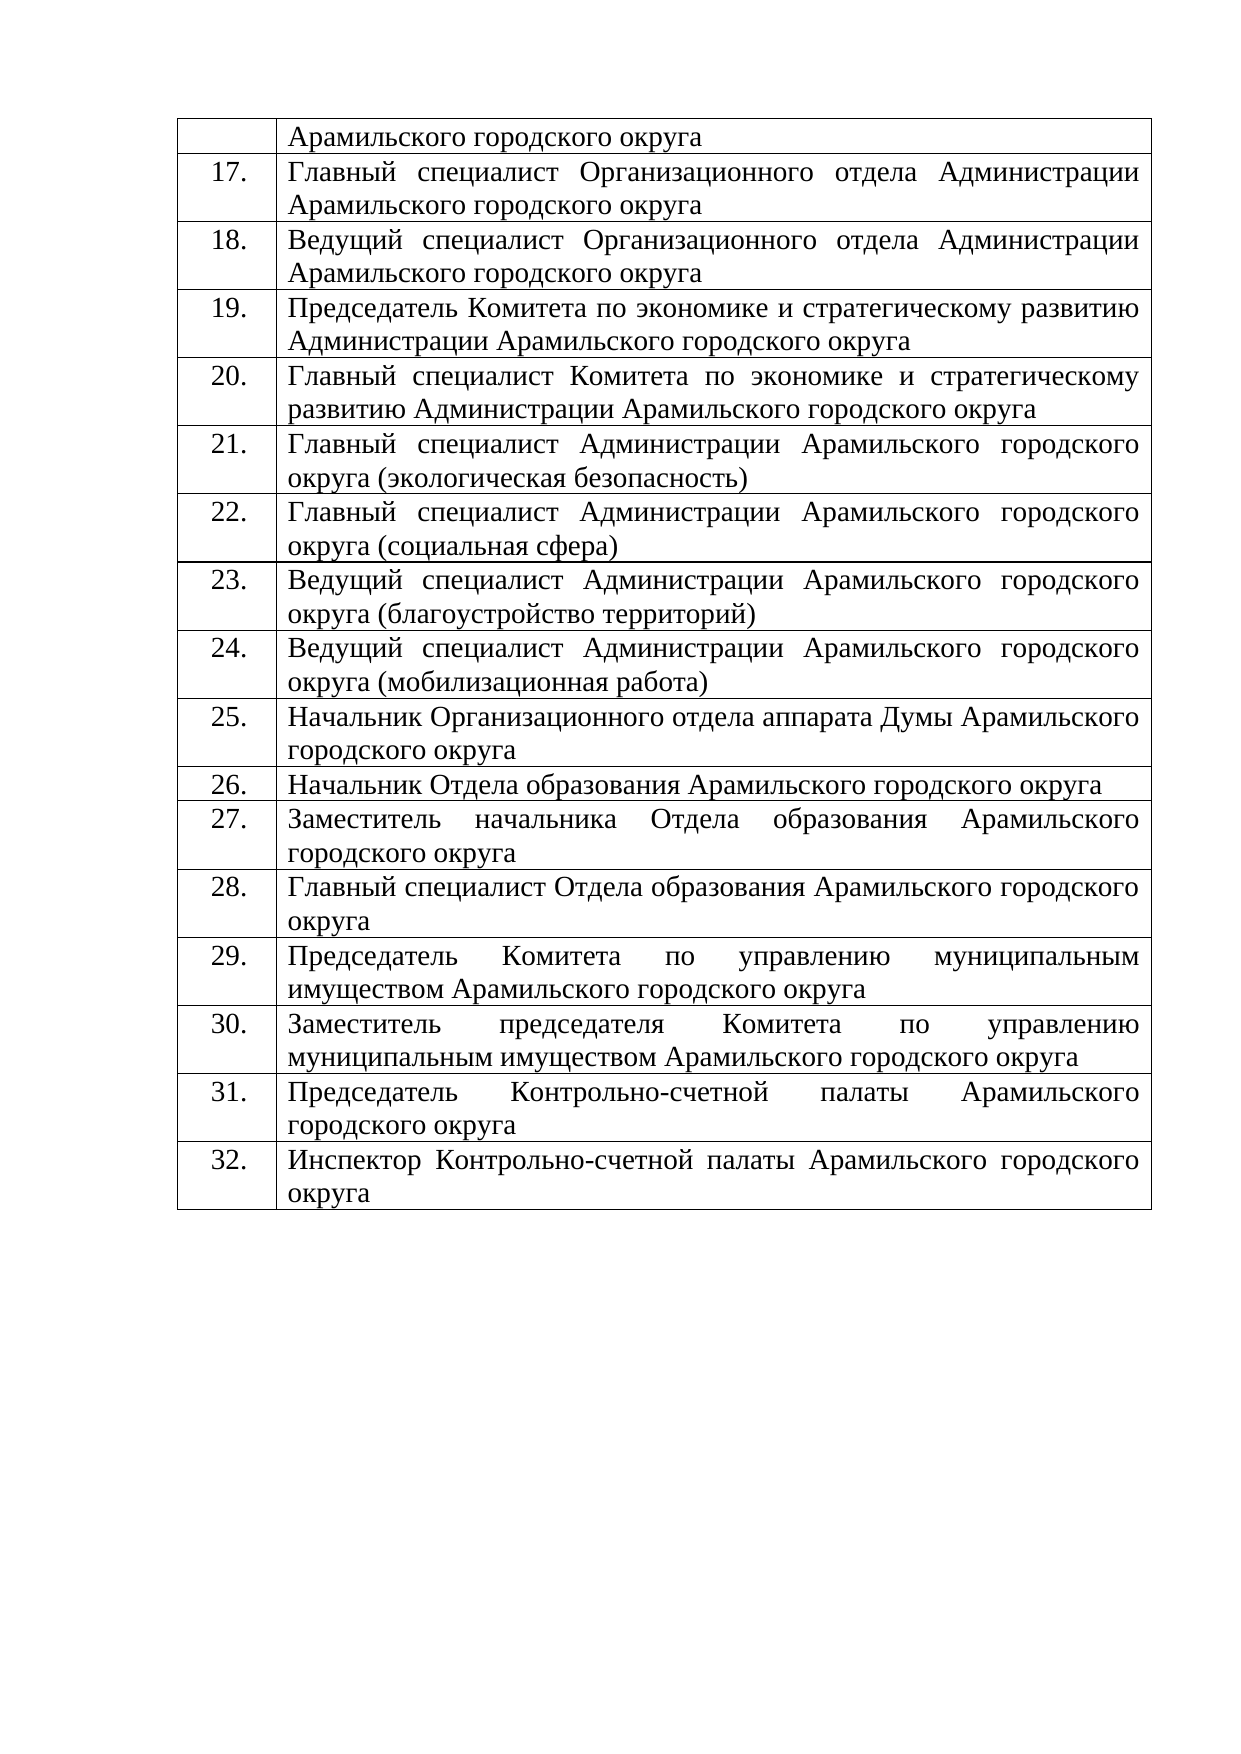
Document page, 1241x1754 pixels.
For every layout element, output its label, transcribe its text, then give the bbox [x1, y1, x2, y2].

table_cell Начальник Отдела образования Арамильского городского округа [277, 767, 1151, 800]
table_cell [178, 801, 276, 868]
table_cell Главный специалист Комитета по экономике и стратегическому развитию Администрации Арамильского городского округа [277, 358, 1151, 425]
table_cell Инспектор Контрольно-счетной палаты Арамильского городского округа [277, 1142, 1151, 1209]
table_cell Ведущий специалист Организационного отдела Администрации Арамильского городского округа [277, 222, 1151, 289]
table_cell [178, 1074, 276, 1141]
table_cell [178, 358, 276, 425]
table_cell [178, 426, 276, 493]
table_cell Главный специалист Администрации Арамильского городского округа (экологическая безопасность) [277, 426, 1151, 493]
table_cell Заместитель начальника Отдела образования Арамильского городского округа [277, 801, 1151, 868]
table_cell [178, 290, 276, 357]
table_cell [178, 494, 276, 561]
table_cell [178, 222, 276, 289]
table_cell Главный специалист Организационного отдела Администрации Арамильского городского округа [277, 154, 1151, 221]
table_cell [178, 119, 276, 153]
table_cell [178, 870, 276, 937]
table_cell [178, 563, 276, 629]
table_cell [178, 631, 276, 698]
table_cell [178, 938, 276, 1005]
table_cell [277, 119, 1151, 153]
table_cell Главный специалист Отдела образования Арамильского городского округа [277, 870, 1151, 937]
table_cell Главный специалист Администрации Арамильского городского округа (социальная сфера) [277, 494, 1151, 561]
table_cell [178, 154, 276, 221]
table_cell Начальник Организационного отдела аппарата Думы Арамильского городского округа [277, 699, 1151, 766]
table_cell [178, 1142, 276, 1209]
table_cell Председатель Комитета по управлению муниципальным имуществом Арамильского городского округа [277, 938, 1151, 1005]
table_cell Ведущий специалист Администрации Арамильского городского округа (мобилизационная работа) [277, 631, 1151, 698]
table_cell [178, 767, 276, 800]
table_cell [178, 1006, 276, 1073]
table_cell Председатель Контрольно-счетной палаты Арамильского городского округа [277, 1074, 1151, 1141]
table_cell Заместитель председателя Комитета по управлению муниципальным имуществом Арамильского городского округа [277, 1006, 1151, 1073]
table_cell [178, 699, 276, 766]
table_cell Председатель Комитета по экономике и стратегическому развитию Администрации Арамильского городского округа [277, 290, 1151, 357]
table_cell Ведущий специалист Администрации Арамильского городского округа (благоустройство территорий) [277, 563, 1151, 629]
